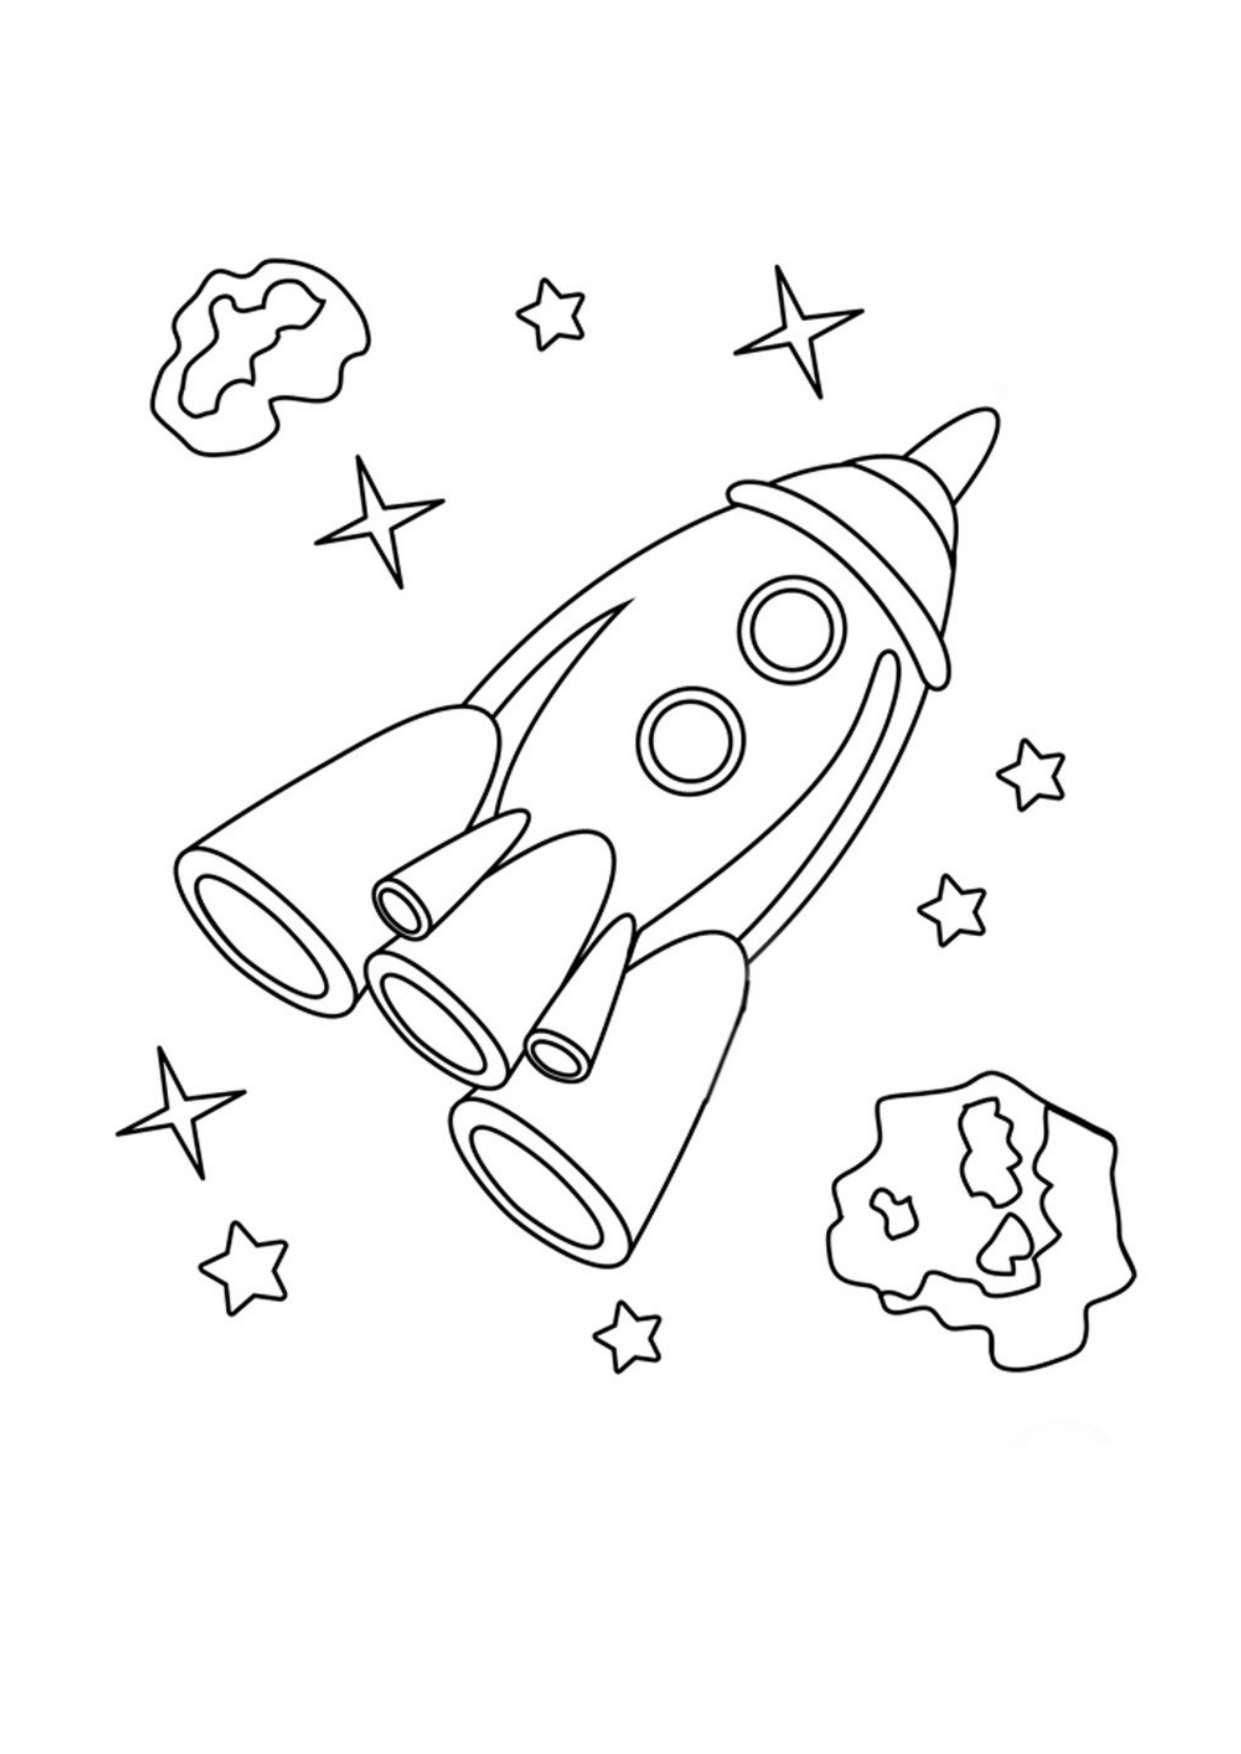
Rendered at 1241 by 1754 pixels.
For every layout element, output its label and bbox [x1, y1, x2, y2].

picture [75, 75, 1166, 1612]
